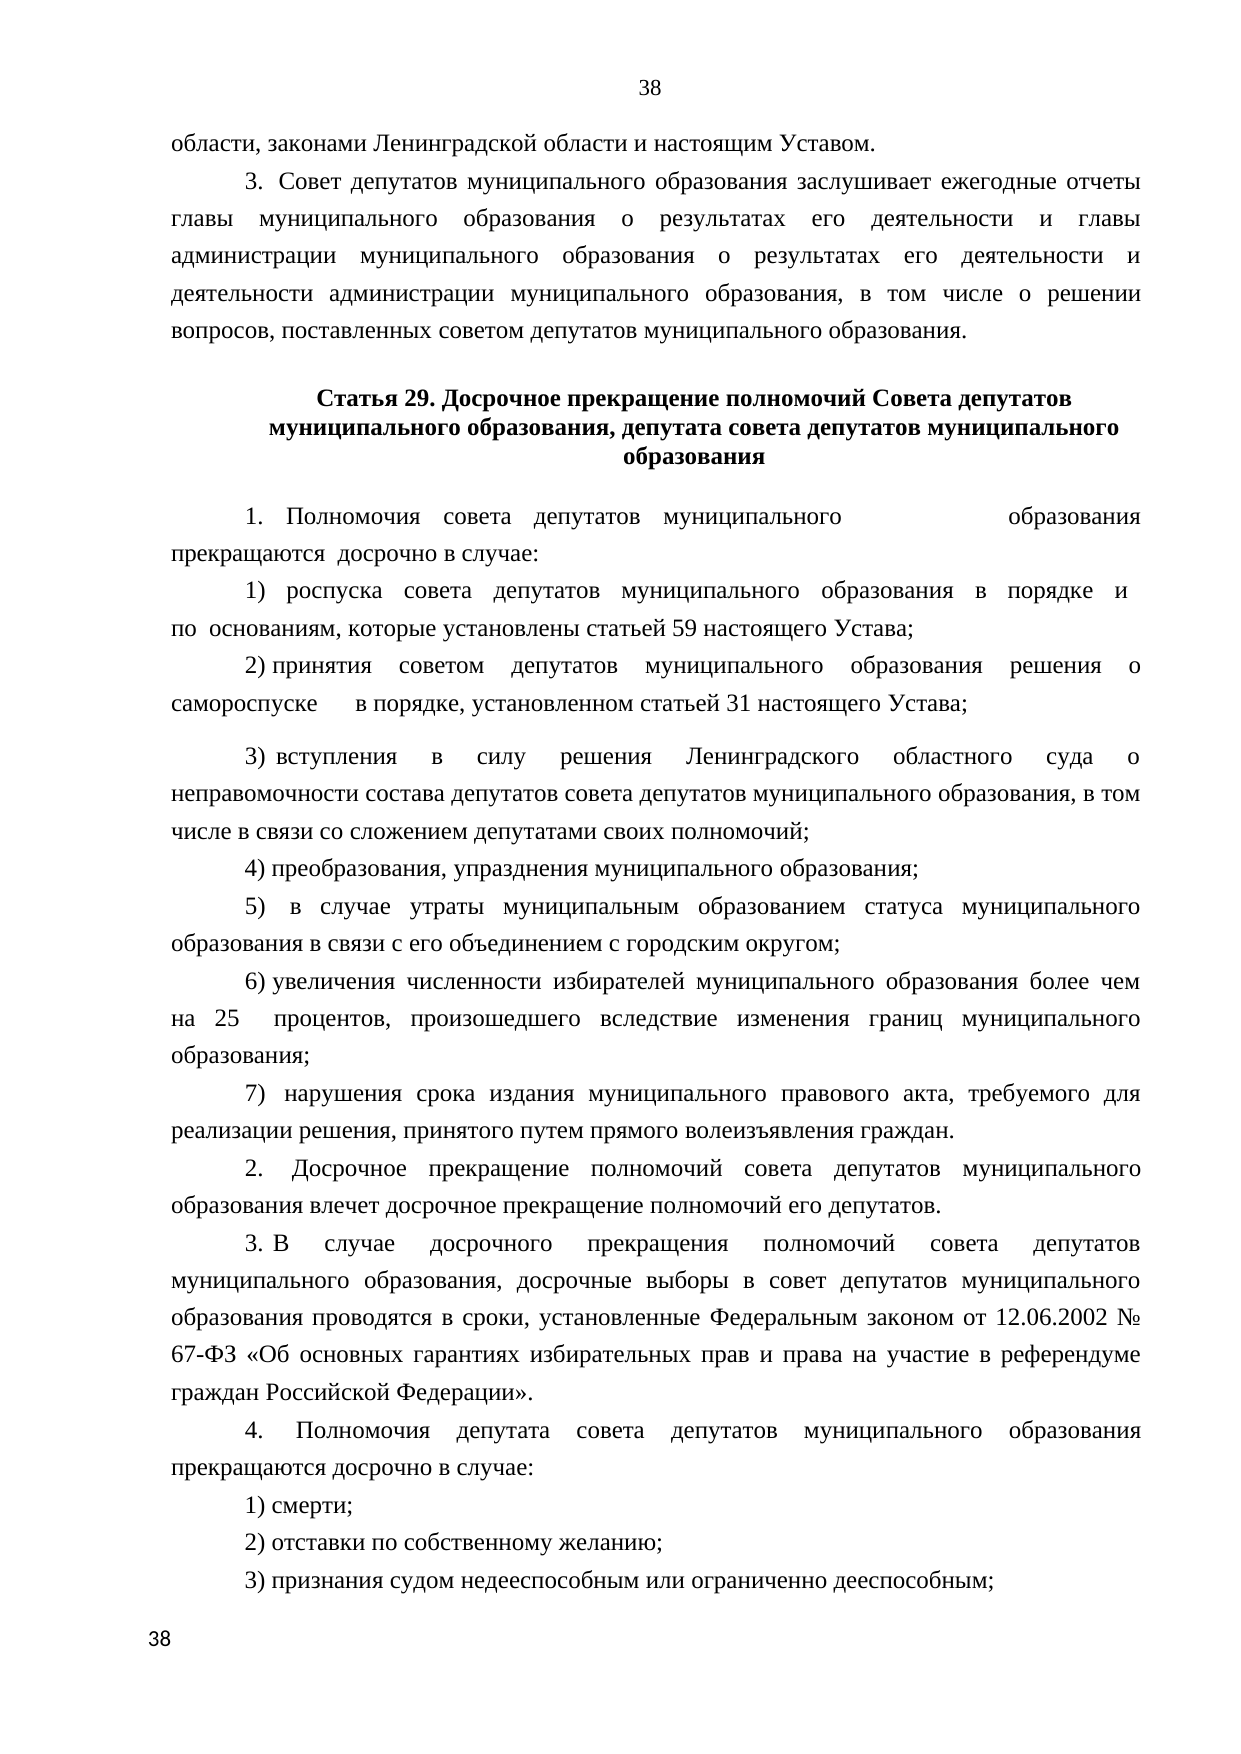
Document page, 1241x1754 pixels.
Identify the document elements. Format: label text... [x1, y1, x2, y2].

list Досрочное прекращение полномочий совета депутатов муниципального образования влечет досрочное прекращение полномочий его депутатов. [171, 1153, 1141, 1219]
list смерти; [244, 1490, 1152, 1518]
list в случае утраты муниципальным образованием статуса муниципального образования в связи с его объединением с городским округом; [171, 891, 1141, 957]
list отставки по собственному желанию; [244, 1527, 1152, 1556]
list Полномочия депутата совета депутатов муниципального образования прекращаются досрочно в случае: [171, 1415, 1141, 1481]
list Полномочия совета депутатов муниципального образования прекращаются досрочно в случае: [171, 501, 1141, 567]
list принятия советом депутатов муниципального образования решения о самороспуске в порядке, установленном статьей 31 настоящего Устава; [171, 650, 1141, 716]
list В случае досрочного прекращения полномочий совета депутатов муниципального образования, досрочные выборы в совет депутатов муниципального образования проводятся в сроки, установленные Федеральным законом от 12.06.2002 № 67-ФЗ «Об основных гарантиях избирательных прав и права на участие в референдуме граждан Российской Федерации». [171, 1228, 1141, 1406]
list увеличения численности избирателей муниципального образования более чем на 25 процентов, произошедшего вследствие изменения границ муниципального образования; [171, 966, 1141, 1069]
list роспуска совета депутатов муниципального образования в порядке и по основаниям, которые установлены статьей 59 настоящего Устава; [171, 576, 1141, 642]
list преобразования, упразднения муниципального образования; [244, 853, 1152, 882]
list Совет депутатов муниципального образования заслушивает ежегодные отчеты главы муниципального образования о результатах его деятельности и главы администрации муниципального образования о результатах его деятельности и деятельности администрации муниципального образования, в том числе о решении вопросов, поставленных советом депутатов муниципального образования. [171, 166, 1141, 344]
list признания судом недееспособным или ограниченно дееспособным; [244, 1565, 1152, 1593]
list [171, 128, 1141, 157]
text Статья 29. Досрочное прекращение полномочий Совета депутатов муниципального образования, депутата совета депутатов муниципального образования [236, 383, 1152, 469]
list нарушения срока издания муниципального правового акта, требуемого для реализации решения, принятого путем прямого волеизъявления граждан. [171, 1078, 1141, 1144]
list вступления в силу решения Ленинградского областного суда о неправомочности состава депутатов совета депутатов муниципального образования, в том числе в связи со сложением депутатами своих полномочий; [171, 741, 1141, 844]
